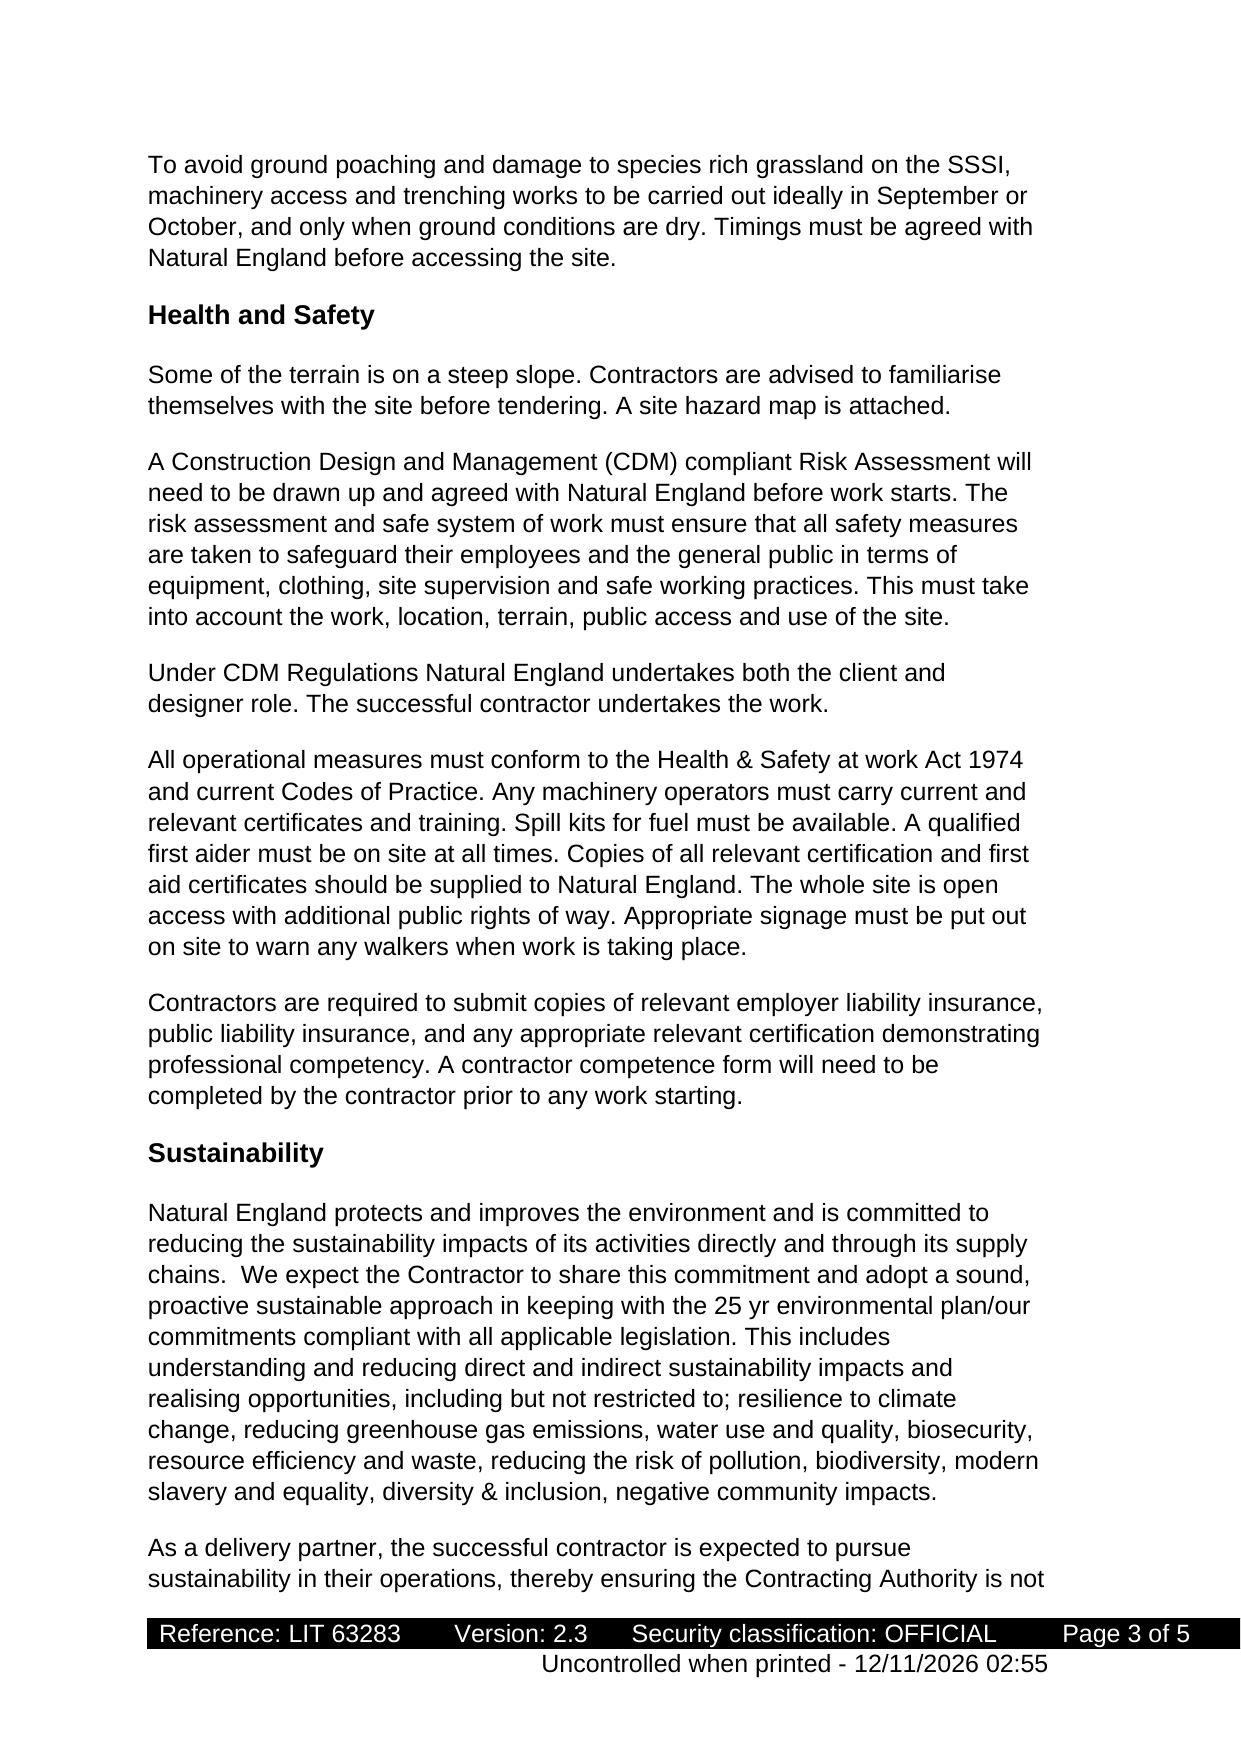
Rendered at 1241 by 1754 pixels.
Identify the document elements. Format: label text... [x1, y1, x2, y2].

text Contractors are required to submit copies of relevant employer liability insurance, public liability insurance, and any appropriate relevant certification demonstrating professional competency. A contractor competence form will need to be completed by the contractor prior to any work starting. [148, 988, 1048, 1110]
text To avoid ground poaching and damage to species rich grassland on the SSSI, machinery access and trenching works to be carried out ideally in September or October, and only when ground conditions are dry. Timings must be agreed with Natural England before accessing the site. [148, 150, 1048, 272]
subtitle Sustainability [148, 1137, 1048, 1168]
text All operational measures must conform to the Health & Safety at work Act 1974 and current Codes of Practice. Any machinery operators must carry current and relevant certificates and training. Spill kits for fuel must be available. A qualified first aider must be on site at all times. Copies of all relevant certification and first aid certificates should be supplied to Natural England. The whole site is open access with additional public rights of way. Appropriate signage must be put out on site to warn any walkers when work is taking place. [148, 746, 1048, 961]
text A Construction Design and Management (CDM) compliant Risk Assessment will need to be drawn up and agreed with Natural England before work starts. The risk assessment and safe system of work must ensure that all safety measures are taken to safeguard their employees and the general public in terms of equipment, clothing, site supervision and safe working practices. This must take into account the work, location, terrain, public access and use of the site. [148, 447, 1048, 631]
text Under CDM Regulations Natural England undertakes both the client and designer role. The successful contractor undertakes the work. [148, 658, 1048, 718]
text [148, 1533, 1048, 1593]
subtitle Health and Safety [148, 299, 1048, 330]
text Natural England protects and improves the environment and is committed to reducing the sustainability impacts of its activities directly and through its supply chains. We expect the Contractor to share this commitment and adopt a sound, proactive sustainable approach in keeping with the 25 yr environmental plan/our commitments compliant with all applicable legislation. This includes understanding and reducing direct and indirect sustainability impacts and realising opportunities, including but not restricted to; resilience to climate change, reducing greenhouse gas emissions, water use and quality, biosecurity, resource efficiency and waste, reducing the risk of pollution, biodiversity, modern slavery and equality, diversity & inclusion, negative community impacts. [148, 1198, 1048, 1506]
text Some of the terrain is on a steep slope. Contractors are advised to familiarise themselves with the site before tendering. A site hazard map is attached. [148, 360, 1048, 420]
